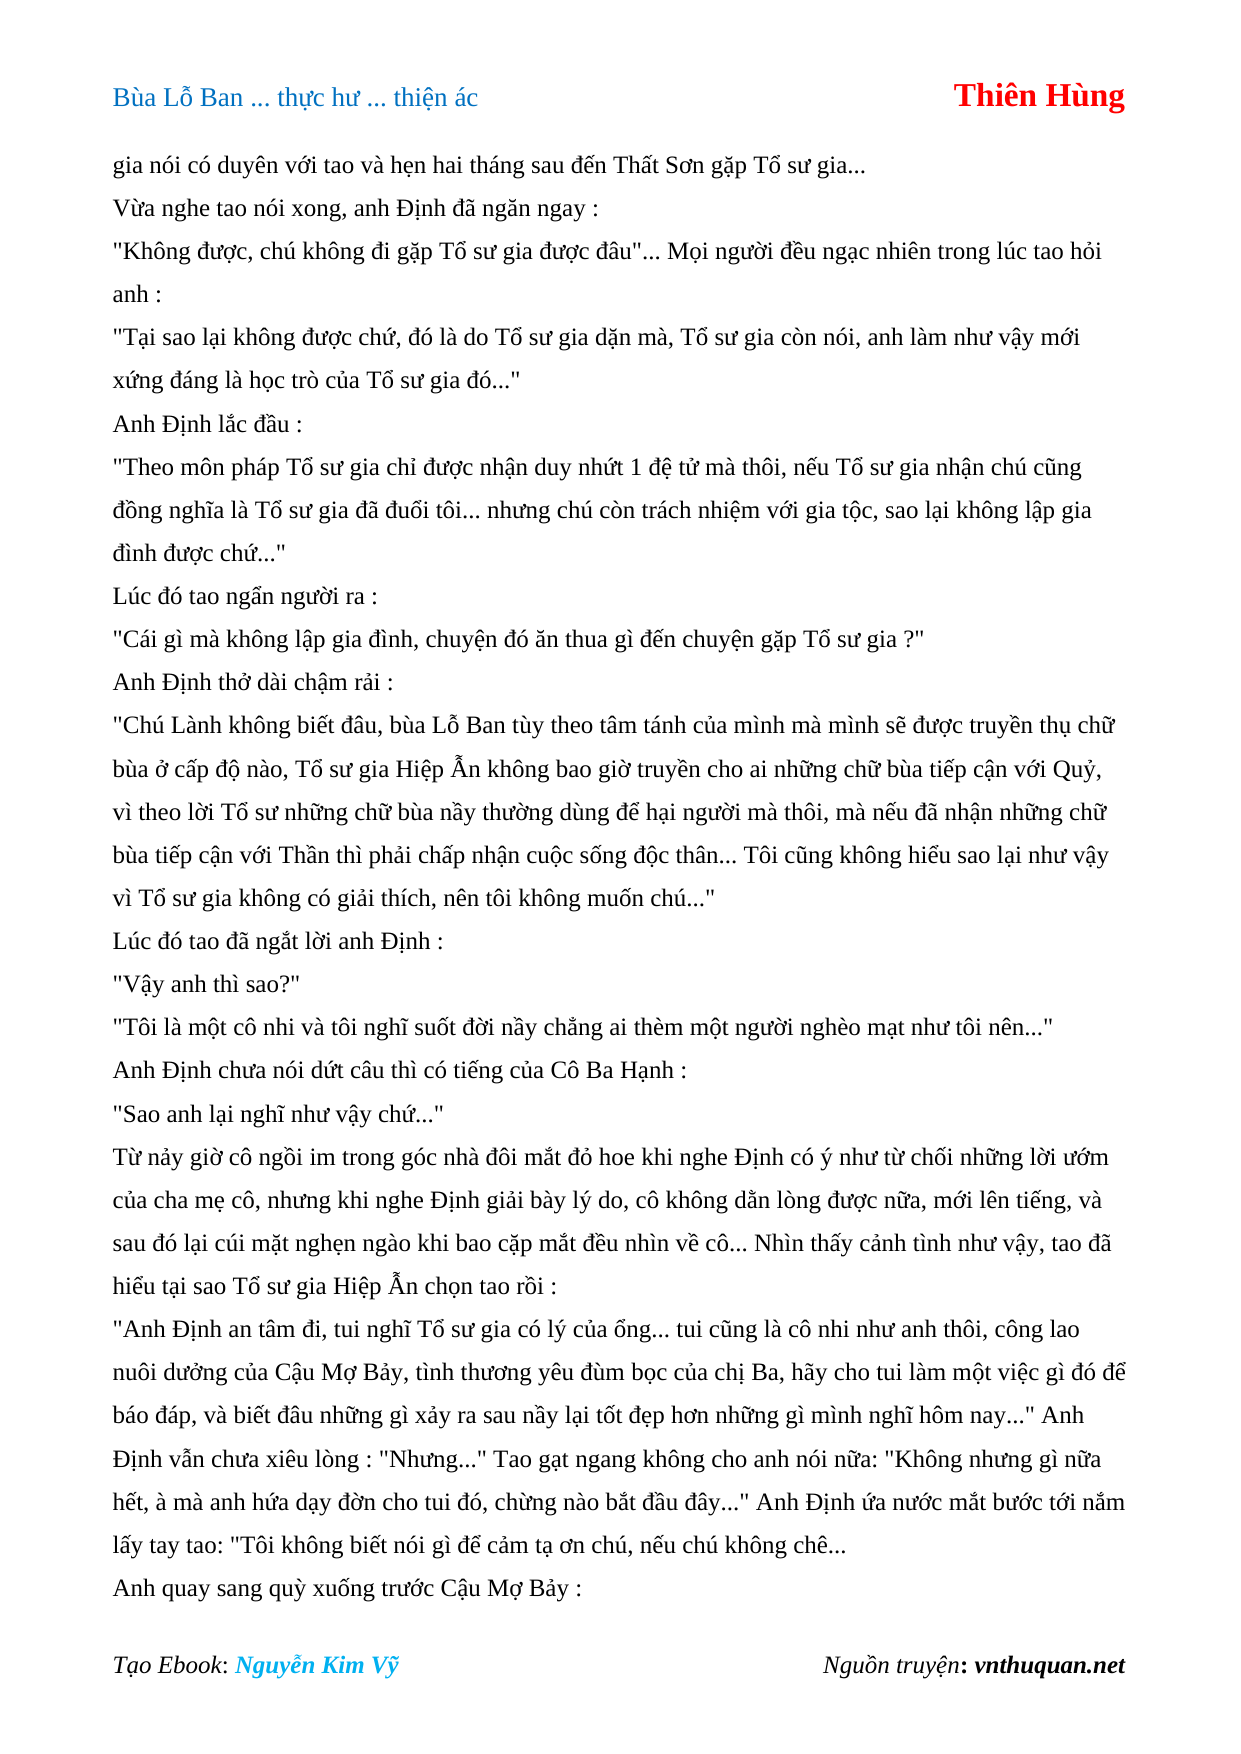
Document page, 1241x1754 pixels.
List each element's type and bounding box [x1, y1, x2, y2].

text [112, 150, 1128, 1602]
